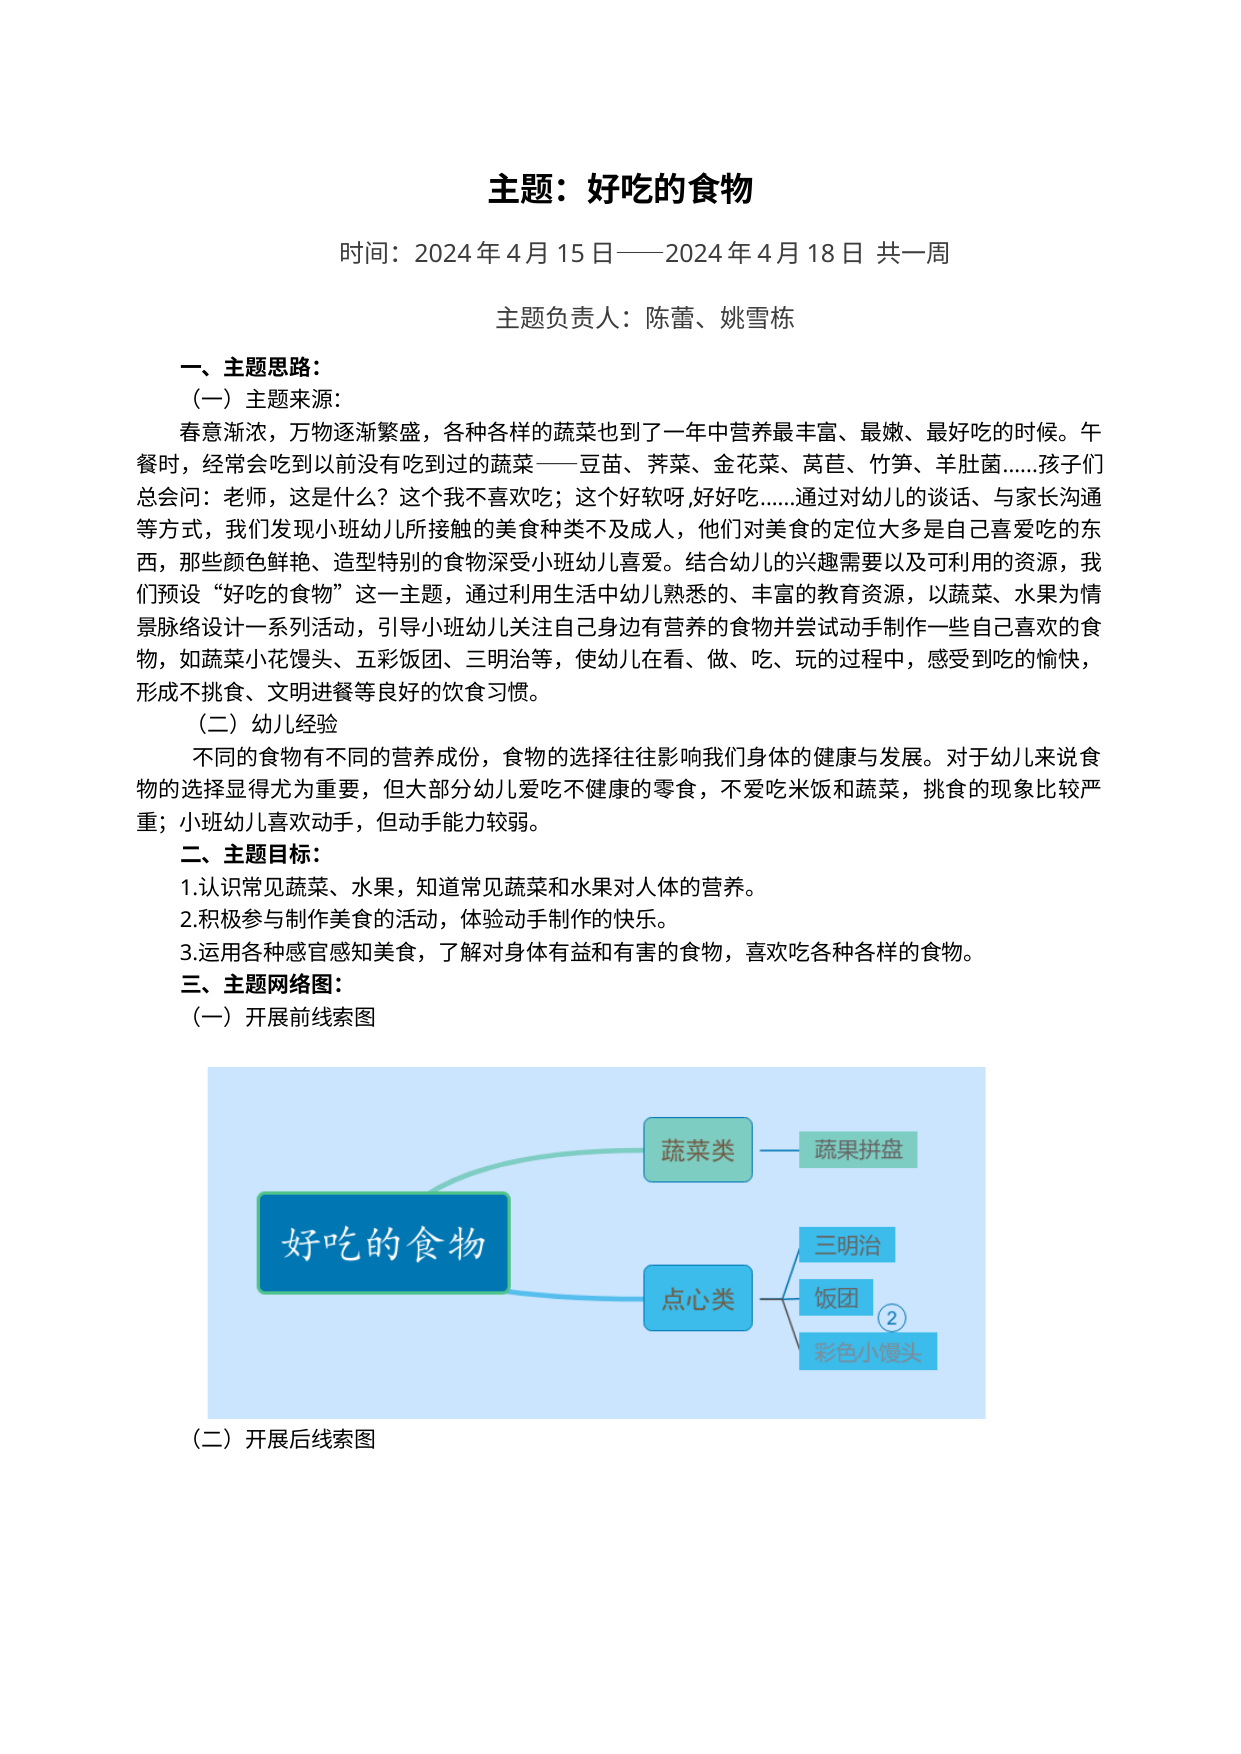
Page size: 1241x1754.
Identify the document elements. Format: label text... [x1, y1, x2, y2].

list 二、主题目标： [136, 837, 1104, 869]
text 主题：好吃的食物 [136, 154, 1104, 219]
text 三、主题网络图： [136, 967, 1104, 999]
text 2.积极参与制作美食的活动，体验动手制作的快乐。 [136, 902, 1104, 934]
text 时间：2024年4月 15日——2024年4月18日 共一周 [136, 219, 1104, 284]
text 3.运用各种感官感知美食，了解对身体有益和有害的食物，喜欢吃各种各样的食物。 [136, 934, 1104, 967]
picture [207, 1067, 986, 1419]
list 不同的食物有不同的营养成份，食物的选择往往影响我们身体的健康与发展。对于幼儿来说食物的选择显得尤为重要，但大部分幼儿爱吃不健康的零食，不爱吃米饭和蔬菜，挑食的现象比较严重；小班幼儿喜欢动手，但动手能力较弱。 [136, 739, 1104, 837]
text 主题负责人：陈蕾、姚雪栋 [136, 284, 1104, 349]
list （二）幼儿经验 [136, 707, 1104, 739]
text 1.认识常见蔬菜、水果，知道常见蔬菜和水果对人体的营养。 [136, 869, 1104, 902]
list 春意渐浓，万物逐渐繁盛，各种各样的蔬菜也到了一年中营养最丰富、最嫩、最好吃的时候。午餐时，经常会吃到以前没有吃到过的蔬菜——豆苗、荠菜、金花菜、莴苣、竹笋、羊肚菌......孩子们总会问：老师，这是什么？这个我不喜欢吃；这个好软呀,好好吃......通过对幼儿的谈话、与家长沟通等方式，我们发现小班幼儿所接触的美食种类不及成人，他们对美食的定位大多是自己喜爱吃的东西，那些颜色鲜艳、造型特别的食物深受小班幼儿喜爱。结合幼儿的兴趣需要以及可利用的资源，我们预设“好吃的食物”这一主题，通过利用生活中幼儿熟悉的、丰富的教育资源，以蔬菜、水果为情景脉络设计一系列活动，引导小班幼儿关注自己身边有营养的食物并尝试动手制作一些自己喜欢的食物，如蔬菜小花馒头、五彩饭团、三明治等，使幼儿在看、做、吃、玩的过程中，感受到吃的愉快，形成不挑食、文明进餐等良好的饮食习惯。 [136, 414, 1104, 707]
list 一、主题思路： [136, 349, 1104, 382]
text （一）主题来源： [179, 382, 1104, 414]
text （一）开展前线索图 [136, 999, 1104, 1032]
